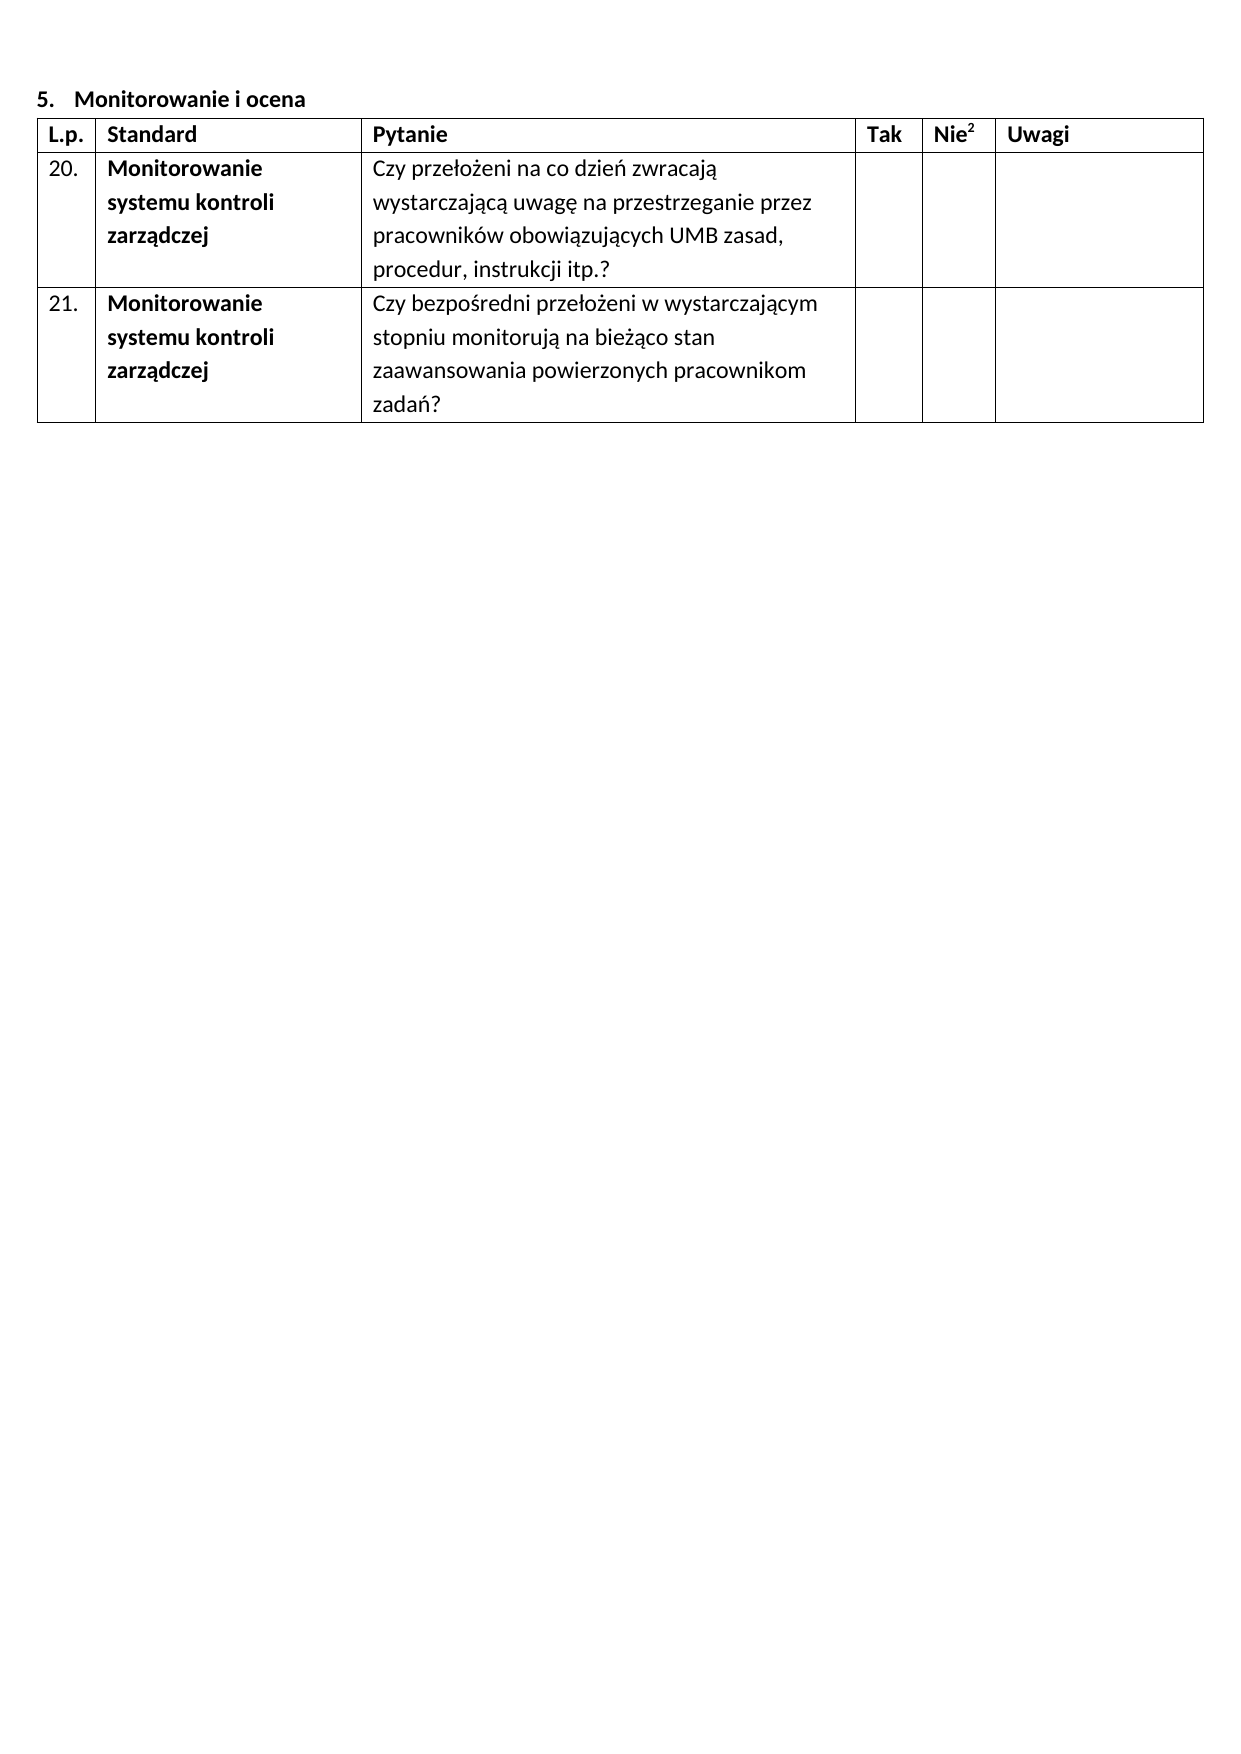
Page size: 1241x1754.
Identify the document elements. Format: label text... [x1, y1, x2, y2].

table_cell Czy bezpośredni przełożeni w wystarczającym stopniu monitorują na bieżąco stan zaawansowania powierzonych pracownikom zadań? [362, 288, 855, 422]
table_cell [923, 288, 995, 422]
table_cell Monitorowanie systemu kontroli zarządczej [96, 153, 361, 287]
table_header Tak [856, 119, 922, 152]
subtitle Monitorowanie i ocena [36, 84, 1152, 113]
table_cell [38, 288, 95, 422]
table_cell Monitorowanie systemu kontroli zarządczej [96, 288, 361, 422]
table_cell [856, 153, 922, 287]
table_cell Czy przełożeni na co dzień zwracają wystarczającą uwagę na przestrzeganie przez pracowników obowiązujących UMB zasad, procedur, instrukcji itp.? [362, 153, 855, 287]
table_header Nie2 [923, 119, 995, 152]
table_cell [996, 288, 1203, 422]
table_header Standard [96, 119, 361, 152]
table_cell [923, 153, 995, 287]
table_cell [996, 153, 1203, 287]
table_header L.p. [38, 119, 95, 152]
table_cell [38, 153, 95, 287]
table_header Uwagi [996, 119, 1203, 152]
table_cell [856, 288, 922, 422]
table_header Pytanie [362, 119, 855, 152]
